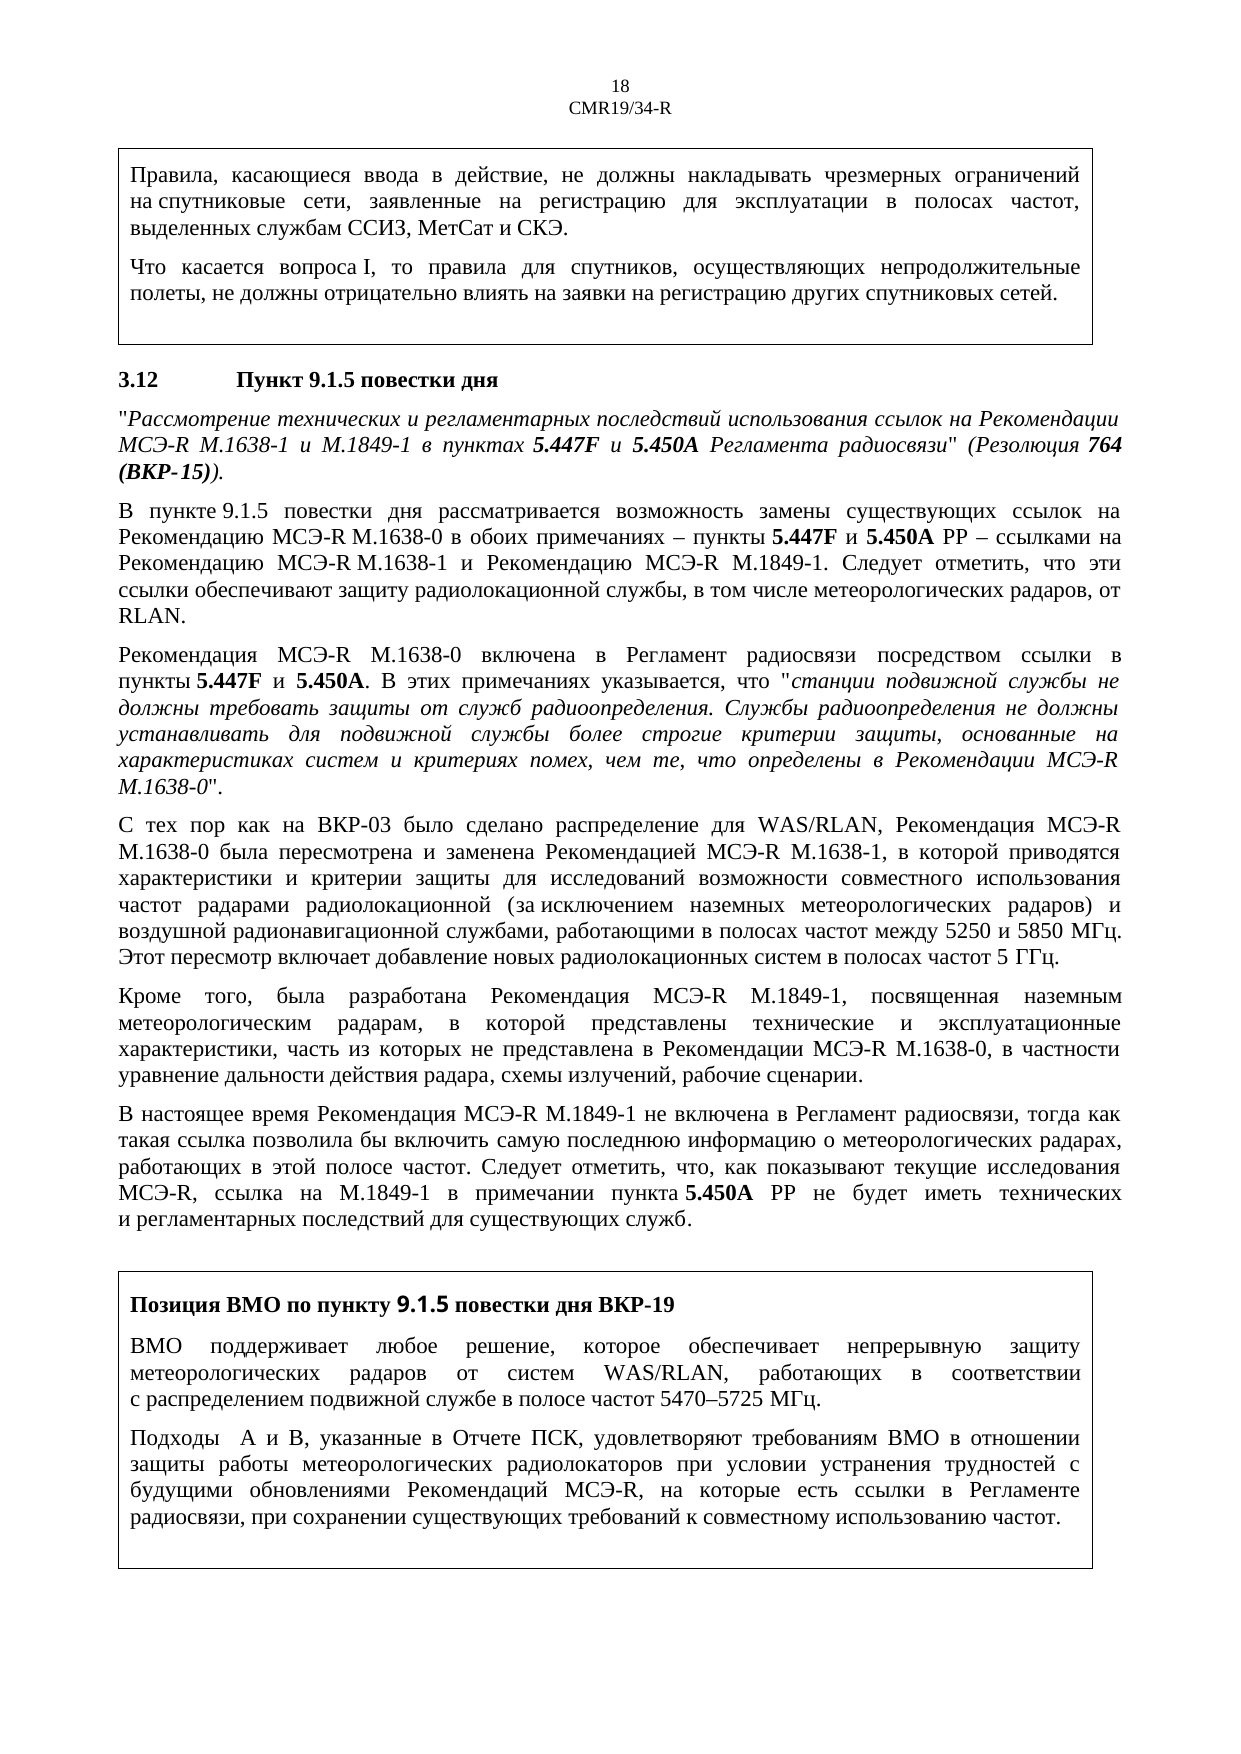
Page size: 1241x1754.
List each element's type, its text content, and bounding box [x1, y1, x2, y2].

text В настоящее время Рекомендация МСЭ-R M.1849-1 не включена в Регламент радиосвязи, тогда как такая ссылка позволила бы включить самую последнюю информацию о метеорологических радарах, работающих в этой полосе частот. Следует отметить, что, как показывают текущие исследования МСЭ-R, ссылка на M.1849-1 в примечании пункта 5.450A РР не будет иметь технических и регламентарных последствий для существующих служб. [118, 1100, 1122, 1232]
text Кроме того, была разработана Рекомендация МСЭ-R М.1849-1, посвященная наземным метеорологическим радарам, в которой представлены технические и эксплуатационные характеристики, часть из которых не представлена в Рекомендации МСЭ-R M.1638-0, в частности уравнение дальности действия радара, схемы излучений, рабочие сценарии. [118, 982, 1122, 1088]
text В пункте 9.1.5 повестки дня рассматривается возможность замены существующих ссылок на Рекомендацию МСЭ-R M.1638-0 в обоих примечаниях – пункты 5.447F и 5.450А РР – ссылками на Рекомендацию МСЭ-R M.1638-1 и Рекомендацию МСЭ-R M.1849-1. Следует отметить, что эти ссылки обеспечивают защиту радиолокационной службы, в том числе метеорологических радаров, от RLAN. [118, 497, 1122, 628]
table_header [119, 149, 1092, 344]
text С тех пор как на ВКР-03 было сделано распределение для WAS/RLAN, Рекомендация МСЭ-R M.1638-0 была пересмотрена и заменена Рекомендацией МСЭ-R M.1638-1, в которой приводятся характеристики и критерии защиты для исследований возможности совместного использования частот радарами радиолокационной (за исключением наземных метеорологических радаров) и воздушной радионавигационной службами, работающими в полосах частот между 5250 и 5850 МГц. Этот пересмотр включает добавление новых радиолокационных систем в полосах частот 5 ГГц. [118, 812, 1122, 970]
subtitle 3.12 Пункт 9.1.5 повестки дня [118, 366, 1122, 393]
text Рекомендация МСЭ-R М.1638-0 включена в Регламент радиосвязи посредством ссылки в пункты 5.447F и 5.450А. В этих примечаниях указывается, что "станции подвижной службы не должны требовать защиты от служб радиоопределения. Службы радиоопределения не должны устанавливать для подвижной службы более строгие критерии защиты, основанные на характеристиках систем и критериях помех, чем те, что определены в Рекомендации МСЭ-R М.1638-0". [118, 641, 1122, 799]
text "Рассмотрение технических и регламентарных последствий использования ссылок на Рекомендации МСЭ-R M.1638-1 и M.1849-1 в пунктах 5.447F и 5.450A Регламента радиосвязи" (Резолюция 764 (ВКР-15)). [118, 405, 1122, 484]
table_header Позиция ВМО по пункту 9.1.5 повестки дня ВКР-19 ВМО поддерживает любое решение, которое обеспечивает непрерывную защиту метеорологических радаров от систем WAS/RLAN, работающих в соответствии с распределением подвижной службе в полосе частот 5470–5725 МГц. Подходы A и B, указанные в Отчете ПСК, удовлетворяют требованиям ВМО в отношении защиты работы метеорологических радиолокаторов при условии устранения трудностей с будущими обновлениями Рекомендаций МСЭ-R, на которые есть ссылки в Регламенте радиосвязи, при сохранении существующих требований к совместному использованию частот. [119, 1272, 1092, 1568]
